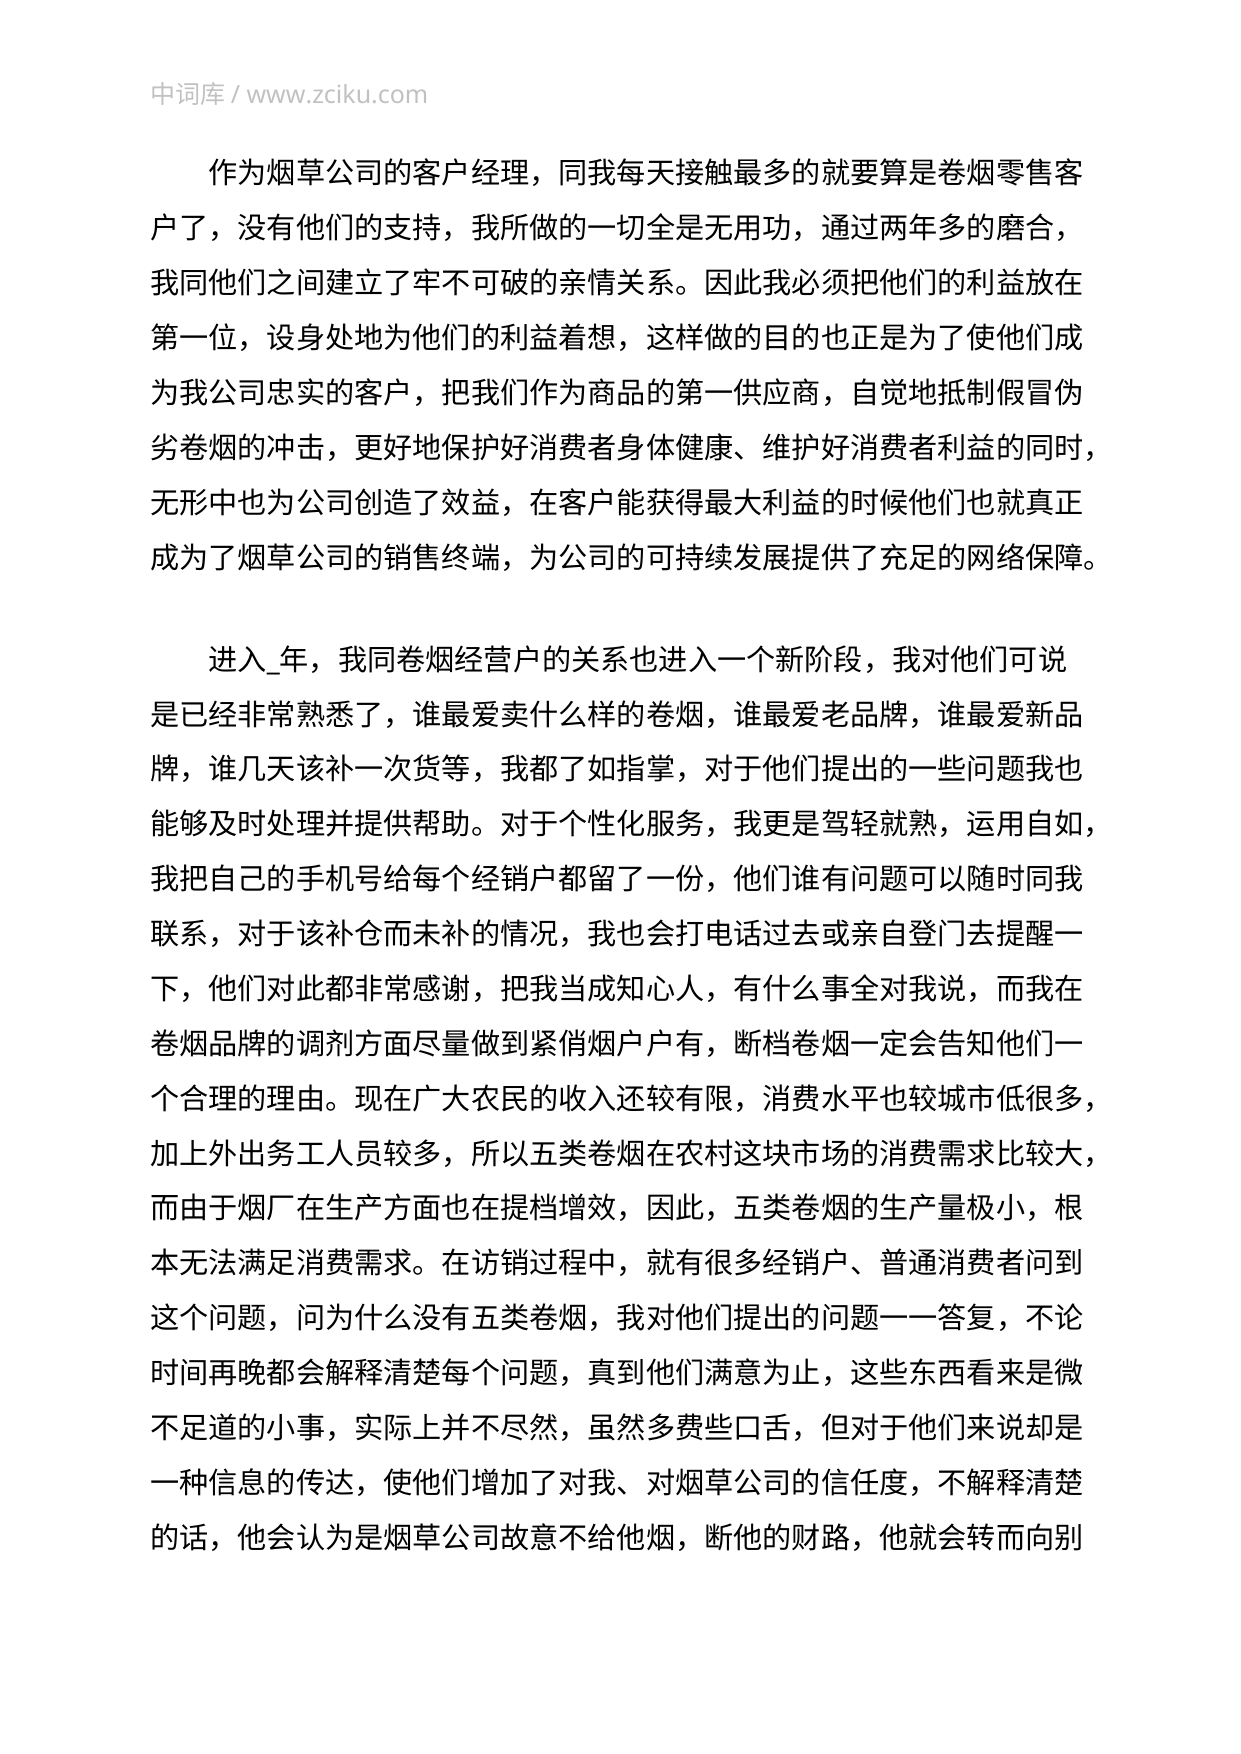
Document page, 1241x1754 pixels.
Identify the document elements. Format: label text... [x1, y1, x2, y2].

text 作为烟草公司的客户经理，同我每天接触最多的就要算是卷烟零售客户了，没有他们的支持，我所做的一切全是无用功，通过两年多的磨合，我同他们之间建立了牢不可破的亲情关系。因此我必须把他们的利益放在第一位，设身处地为他们的利益着想，这样做的目的也正是为了使他们成为我公司忠实的客户，把我们作为商品的第一供应商，自觉地抵制假冒伪劣卷烟的冲击，更好地保护好消费者身体健康、维护好消费者利益的同时，无形中也为公司创造了效益，在客户能获得最大利益的时候他们也就真正成为了烟草公司的销售终端，为公司的可持续发展提供了充足的网络保障。 [150, 150, 1090, 577]
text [150, 636, 1090, 1557]
